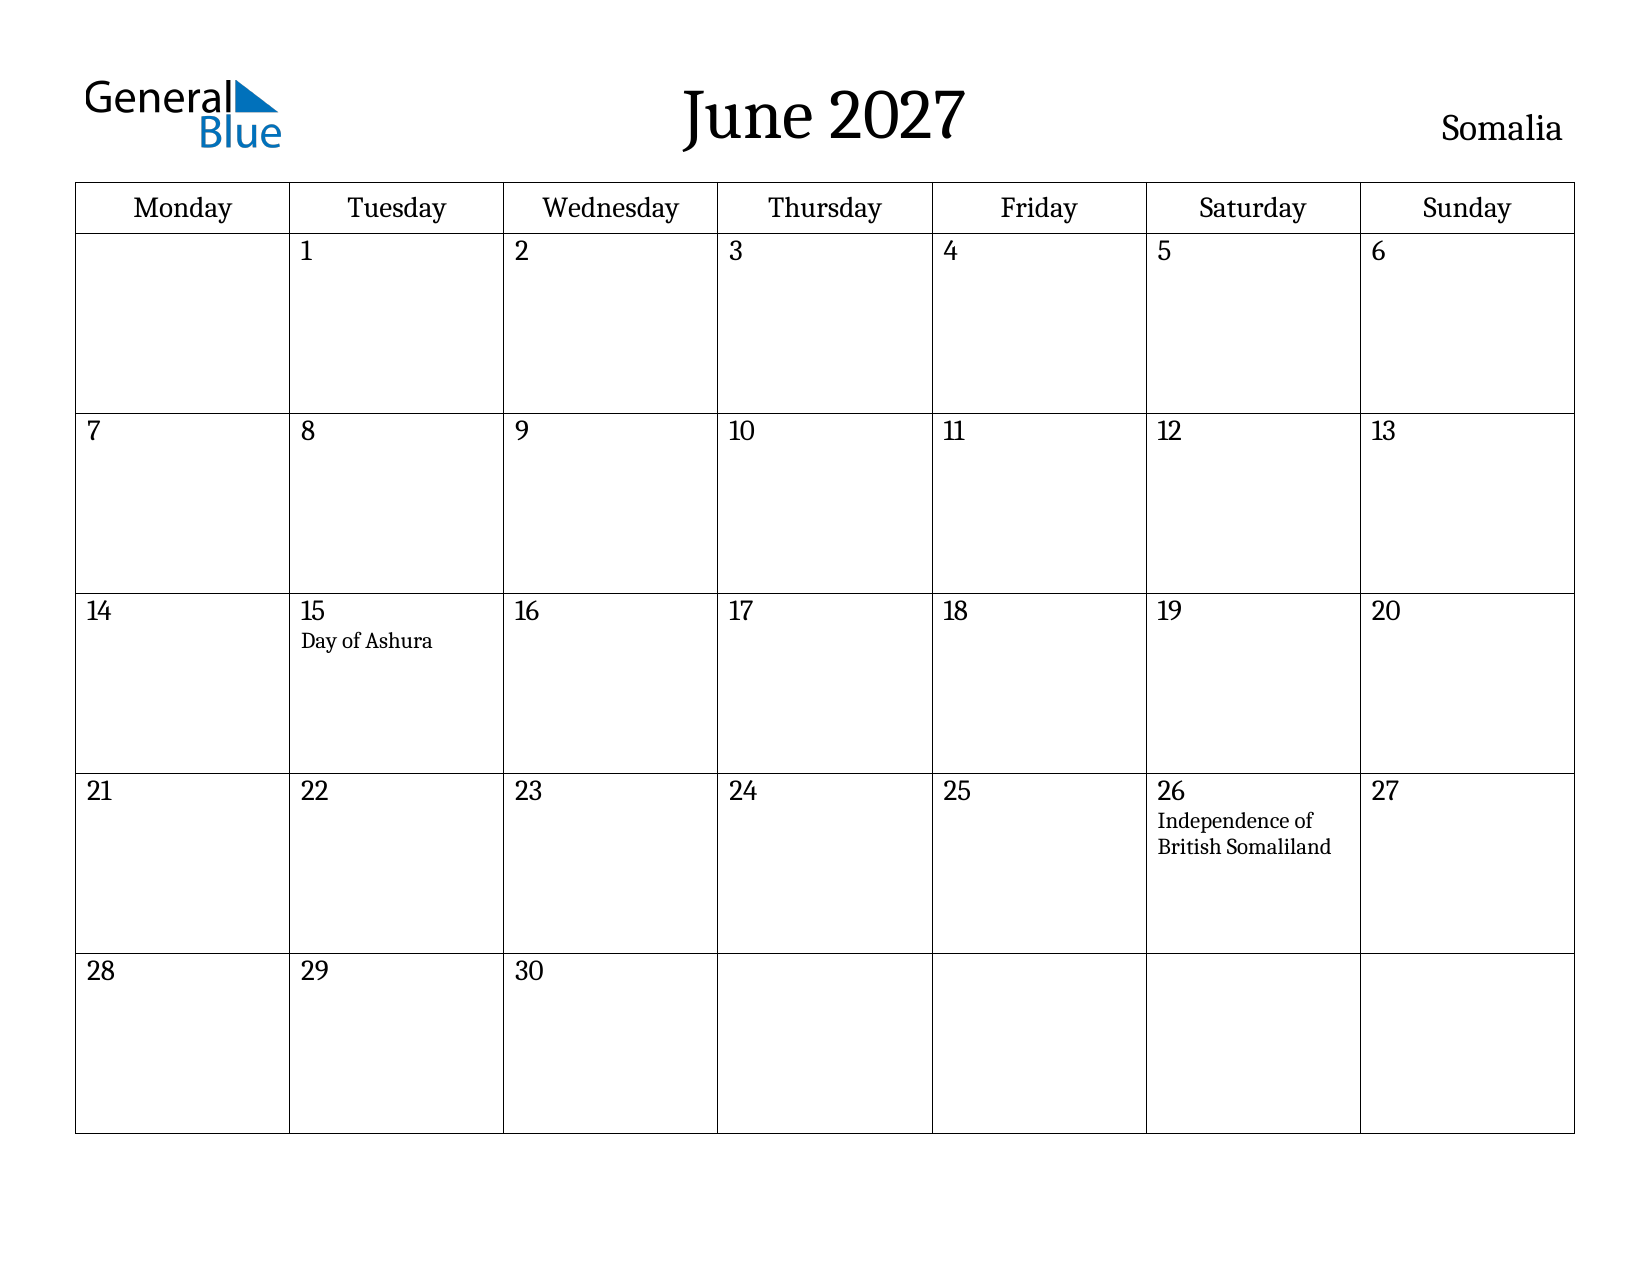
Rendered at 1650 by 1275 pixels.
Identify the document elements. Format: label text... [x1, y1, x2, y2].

table_cell Day of Ashura [290, 627, 503, 773]
table_cell 3 [718, 234, 932, 267]
table_cell 2 [504, 234, 717, 267]
table_cell [290, 808, 503, 953]
table_cell [76, 448, 289, 593]
table_cell 22 [290, 774, 503, 807]
table_cell [504, 267, 717, 413]
table_cell 13 [1361, 414, 1574, 447]
table_cell [76, 267, 289, 413]
table_cell 10 [718, 414, 932, 447]
table_cell Wednesday [504, 183, 717, 233]
table_cell 29 [290, 954, 503, 987]
table_cell Monday [76, 183, 289, 233]
table_cell [1361, 954, 1574, 987]
table_cell [1361, 448, 1574, 593]
table_header [76, 75, 503, 182]
table_cell [504, 627, 717, 773]
table_cell [290, 988, 503, 1133]
table_cell Sunday [1361, 183, 1574, 233]
table_cell 9 [504, 414, 717, 447]
table_cell Thursday [718, 183, 932, 233]
table_cell 24 [718, 774, 932, 807]
table_cell 20 [1361, 594, 1574, 627]
table_cell [504, 808, 717, 953]
table_cell [718, 988, 932, 1133]
table_cell 5 [1147, 234, 1360, 267]
table_cell [933, 627, 1146, 773]
table_cell 14 [76, 594, 289, 627]
table_cell [933, 808, 1146, 953]
table_cell [718, 808, 932, 953]
table_header June 2027 [504, 75, 1146, 182]
table_cell 15 [290, 594, 503, 627]
table_cell 7 [76, 414, 289, 447]
table_cell [718, 267, 932, 413]
table_cell [1147, 267, 1360, 413]
table_cell [76, 808, 289, 953]
table_cell [718, 627, 932, 773]
table_cell 6 [1361, 234, 1574, 267]
table_cell 30 [504, 954, 717, 987]
table_cell [1361, 267, 1574, 413]
table_cell [76, 627, 289, 773]
table_cell [290, 267, 503, 413]
table_cell 4 [933, 234, 1146, 267]
table_cell [76, 234, 289, 267]
table_cell 21 [76, 774, 289, 807]
table_cell [933, 954, 1146, 987]
table_cell 25 [933, 774, 1146, 807]
table_cell [290, 448, 503, 593]
table_cell [1147, 627, 1360, 773]
table_cell 12 [1147, 414, 1360, 447]
table_cell [718, 954, 932, 987]
table_cell 27 [1361, 774, 1574, 807]
picture [86, 80, 281, 148]
table_cell [1147, 954, 1360, 987]
table_cell Tuesday [290, 183, 503, 233]
table_cell [504, 448, 717, 593]
table_cell [504, 988, 717, 1133]
table_cell Independence of British Somaliland [1147, 808, 1360, 953]
table_cell Saturday [1147, 183, 1360, 233]
table_cell 26 [1147, 774, 1360, 807]
table_cell 1 [290, 234, 503, 267]
table_header Somalia [1146, 75, 1574, 182]
table_cell Friday [933, 183, 1146, 233]
table_cell [1147, 988, 1360, 1133]
table_cell 23 [504, 774, 717, 807]
table_cell 28 [76, 954, 289, 987]
table_cell [933, 448, 1146, 593]
table_cell 19 [1147, 594, 1360, 627]
table_cell 11 [933, 414, 1146, 447]
table_cell [1147, 448, 1360, 593]
table_cell 18 [933, 594, 1146, 627]
table_cell [76, 988, 289, 1133]
table_cell [933, 988, 1146, 1133]
table_cell [1361, 988, 1574, 1133]
table_cell [1361, 808, 1574, 953]
table_cell [718, 448, 932, 593]
table_cell [1361, 627, 1574, 773]
table_cell 16 [504, 594, 717, 627]
table_cell [933, 267, 1146, 413]
table_cell 17 [718, 594, 932, 627]
table_cell 8 [290, 414, 503, 447]
